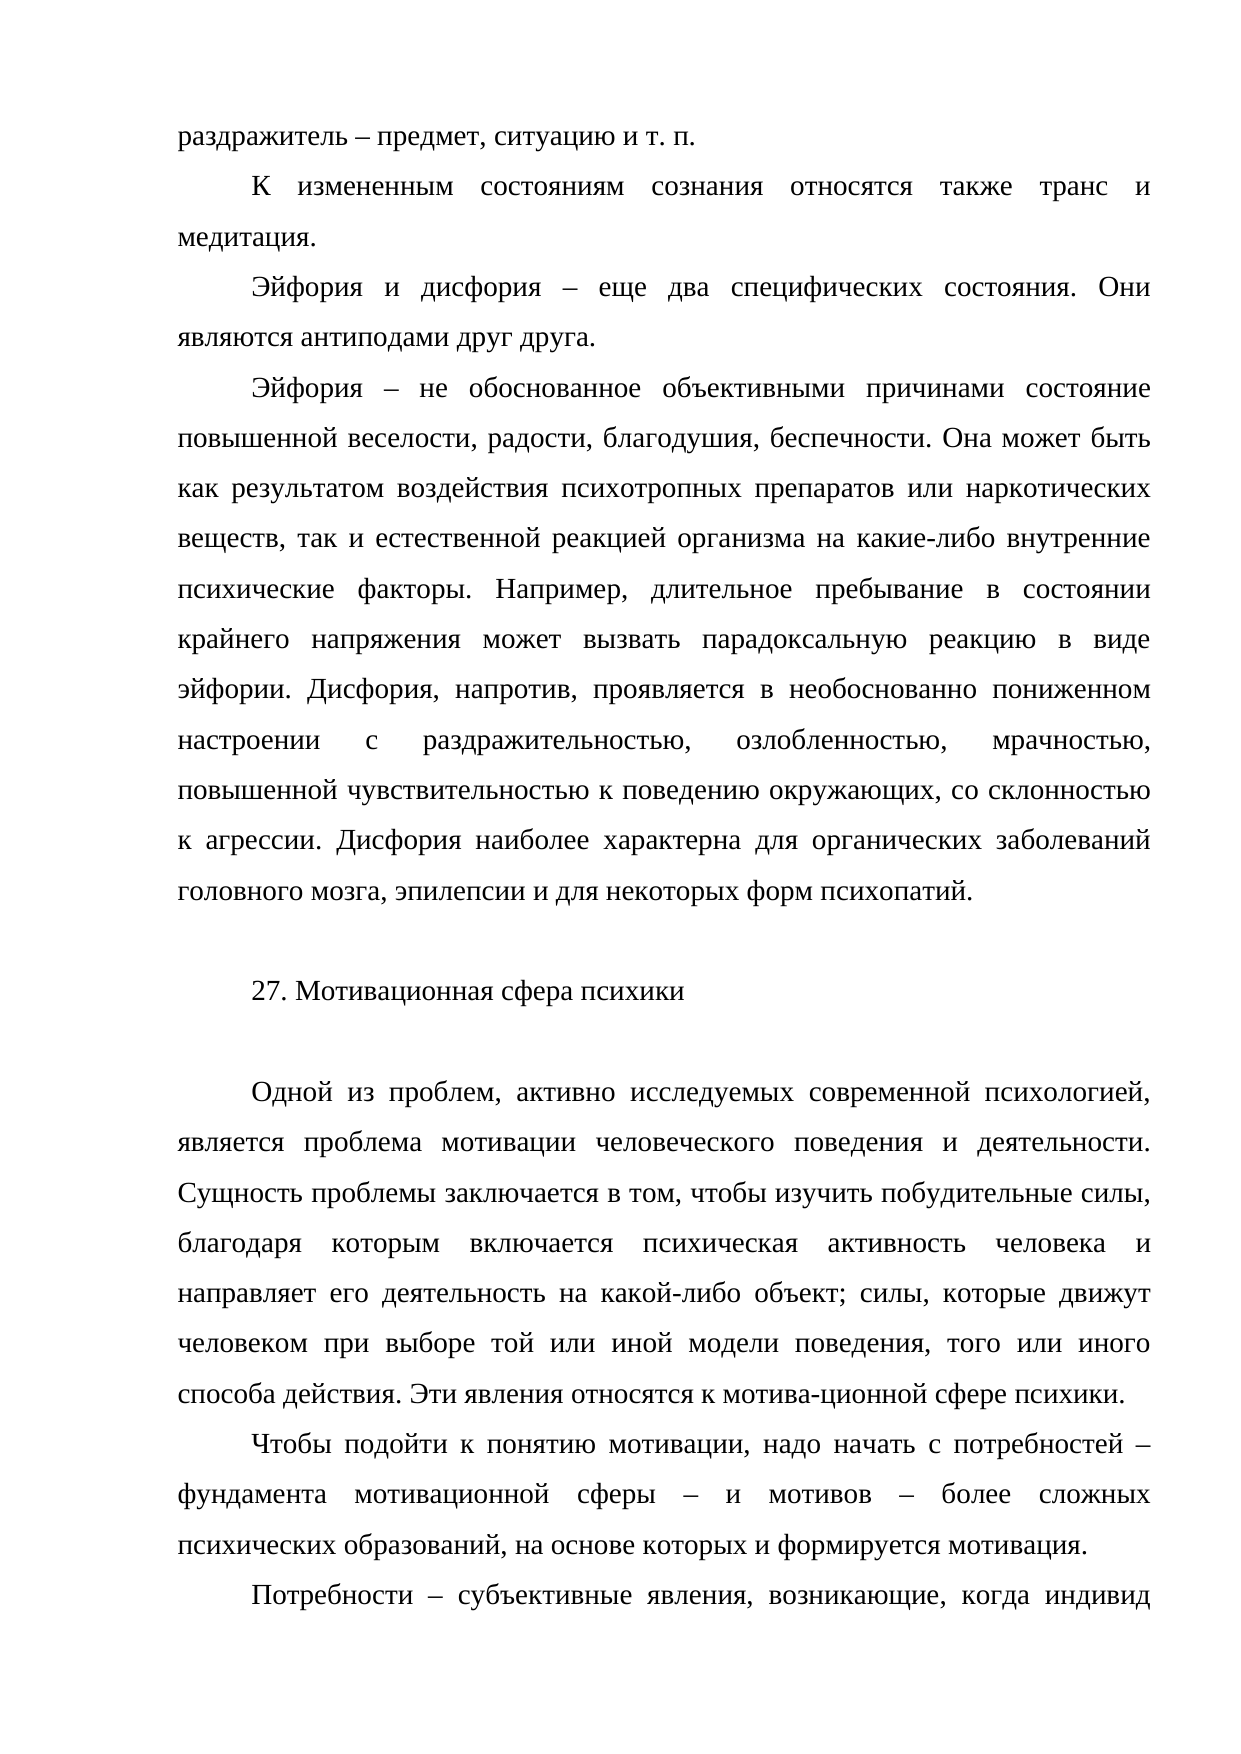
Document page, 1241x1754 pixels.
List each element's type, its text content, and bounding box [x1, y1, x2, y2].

subtitle 27. Мотивационная сфера психики [177, 973, 1152, 1007]
text Чтобы подойти к понятию мотивации, надо начать с потребностей – фундамента мотивационной сферы – и мотивов – более сложных психических образований, на основе которых и формируется мотивация. [177, 1426, 1152, 1560]
text К измененным состояниям сознания относятся также транс и медитация. [177, 168, 1152, 252]
text Одной из проблем, активно исследуемых современной психологией, является проблема мотивации человеческого поведения и деятельности. Сущность проблемы заключается в том, чтобы изучить побудительные силы, благодаря которым включается психическая активность человека и направляет его деятельность на какой-либо объект; силы, которые движут человеком при выборе той или иной модели поведения, того или иного способа действия. Эти явления относятся к мотива-ционной сфере психики. [177, 1074, 1152, 1409]
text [177, 118, 1152, 152]
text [177, 1577, 1152, 1611]
text Эйфория и дисфория – еще два специфических состояния. Они являются антиподами друг друга. [177, 269, 1152, 353]
text Эйфория – не обоснованное объективными причинами состояние повышенной веселости, радости, благодушия, беспечности. Она может быть как результатом воздействия психотропных препаратов или наркотических веществ, так и естественной реакцией организма на какие-либо внутренние психические факторы. Например, длительное пребывание в состоянии крайнего напряжения может вызвать парадоксальную реакцию в виде эйфории. Дисфория, напротив, проявляется в необоснованно пониженном настроении с раздражительностью, озлобленностью, мрачностью, повышенной чувствительностью к поведению окружающих, со склонностью к агрессии. Дисфория наиболее характерна для органических заболеваний головного мозга, эпилепсии и для некоторых форм психопатий. [177, 370, 1152, 906]
